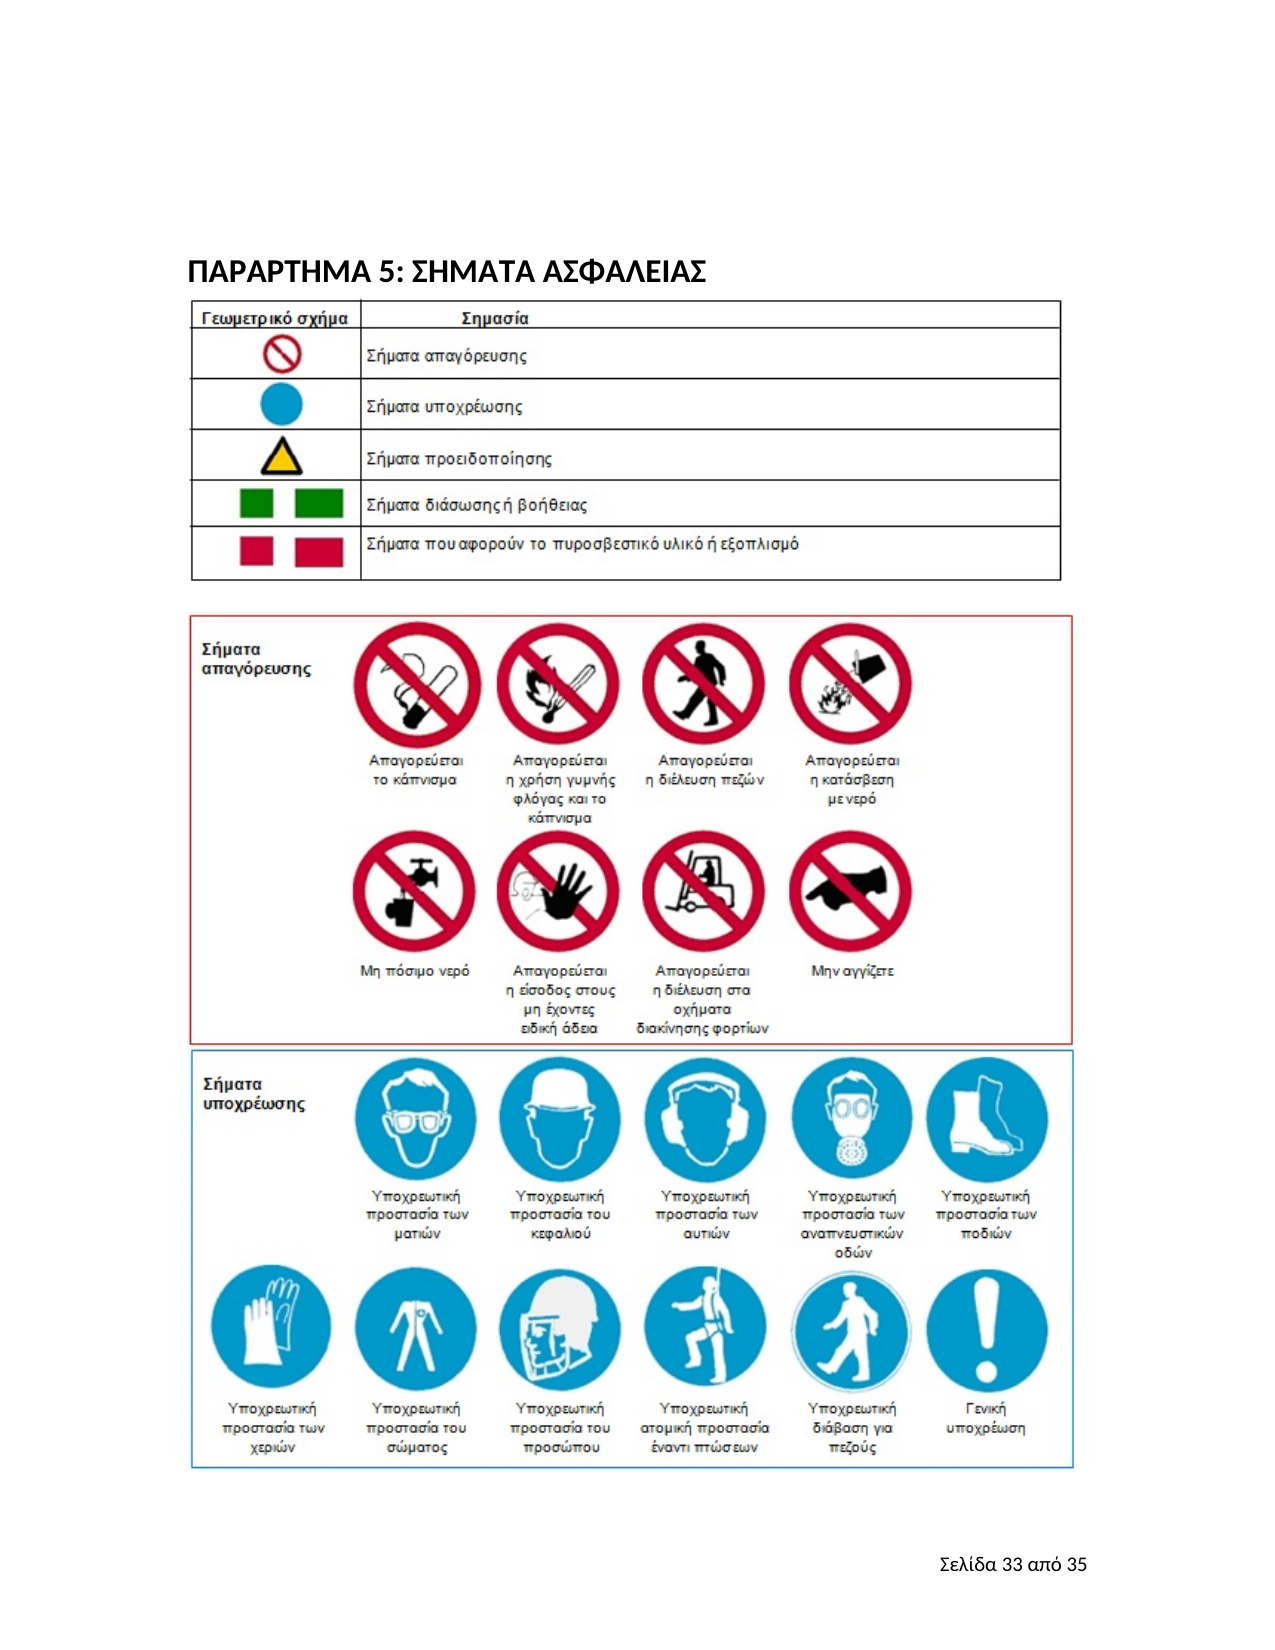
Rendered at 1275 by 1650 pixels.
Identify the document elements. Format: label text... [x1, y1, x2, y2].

picture [187, 296, 1063, 584]
picture [187, 611, 1077, 1473]
subtitle ΠΑΡΑΡΤΗΜΑ 5: ΣΗΜΑΤΑ ΑΣΦΑΛΕΙΑΣ [187, 250, 1087, 291]
